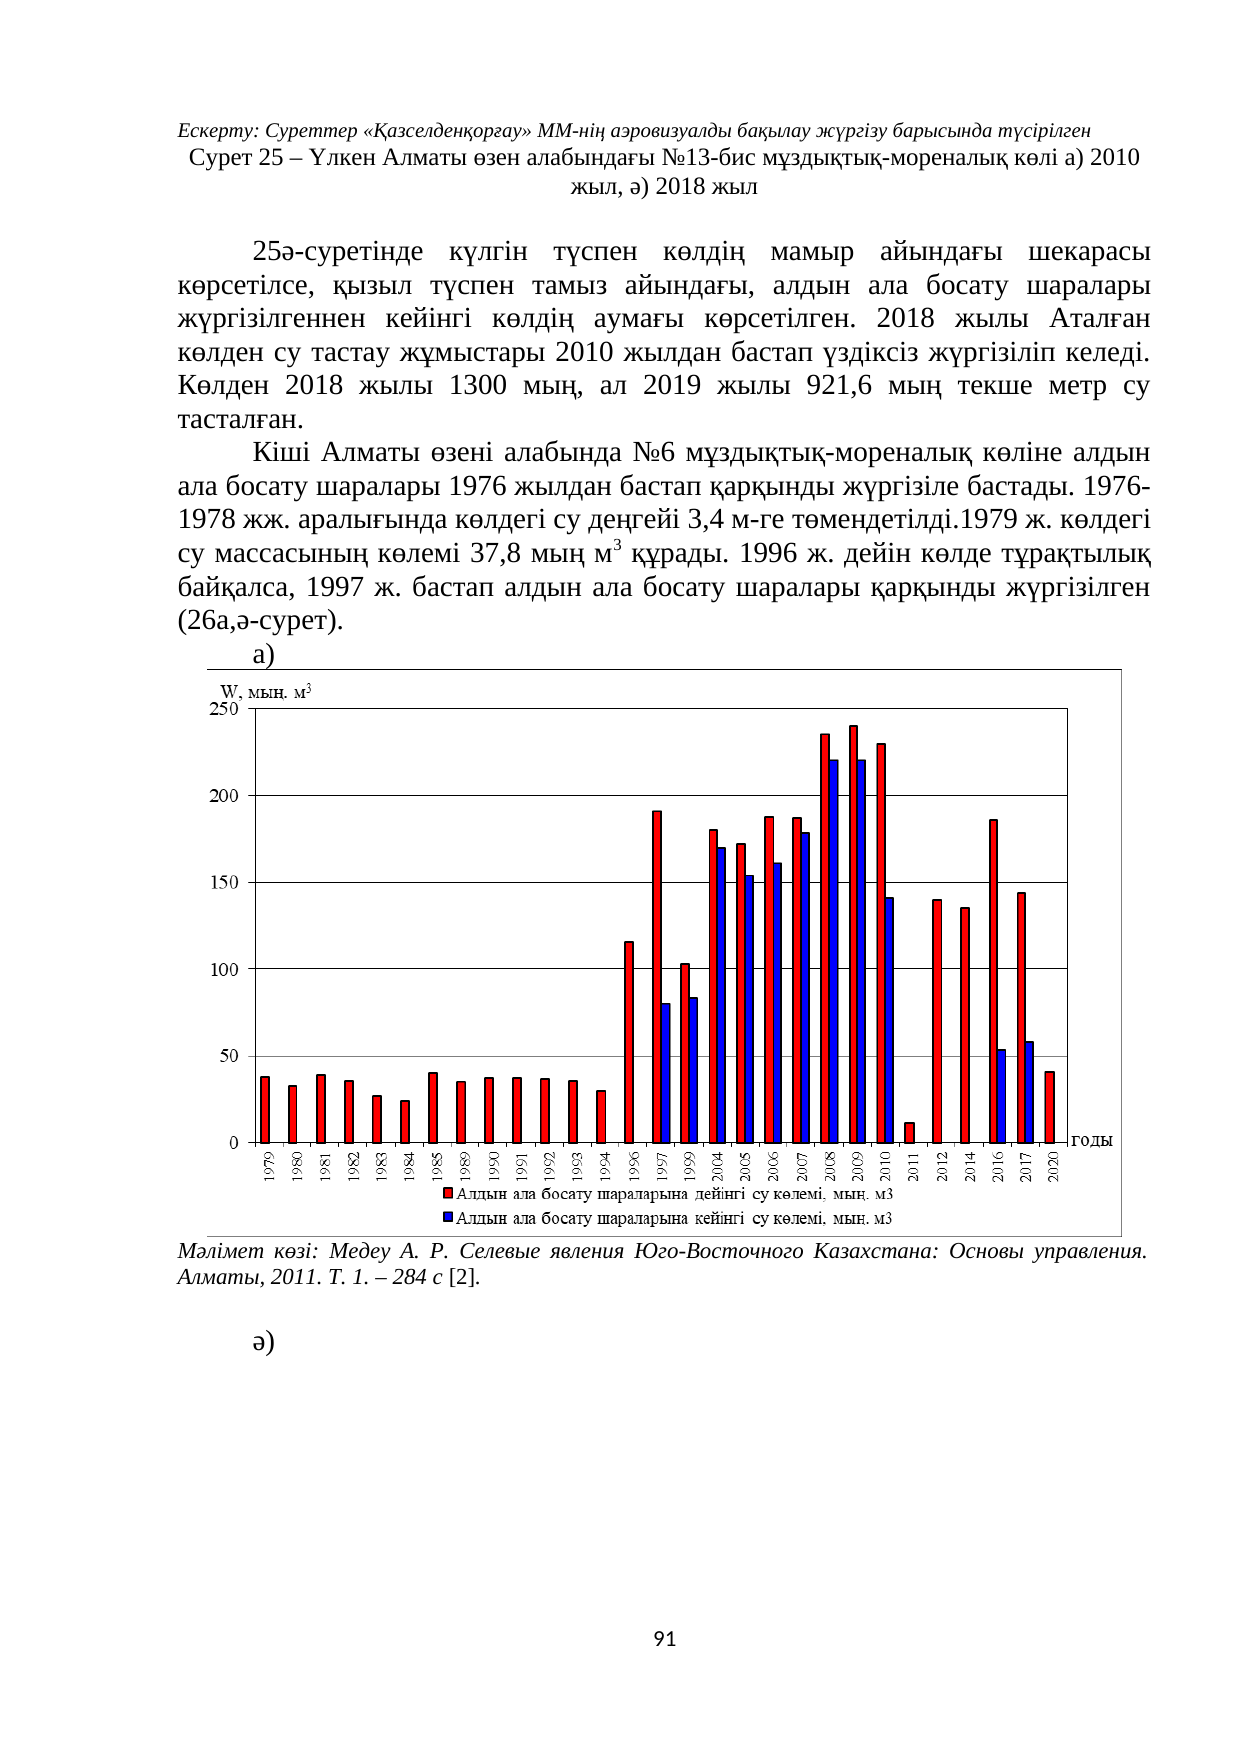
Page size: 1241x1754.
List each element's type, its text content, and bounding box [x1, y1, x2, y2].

text Ескерту: Суреттер «Қазселденқорғау» ММ-нің аэровизуалды бақылау жүргізу барысында түсірілген [177, 118, 1152, 142]
text ә) [177, 1323, 1152, 1356]
picture [207, 669, 1122, 1237]
text Сурет 25 – Үлкен Алматы өзен алабындағы №13-бис мұздықтық-мореналық көлі а) 2010 жыл, ә) 2018 жыл [177, 142, 1152, 200]
text Мәлімет көзі: Медеу А. Р. Селевые явления Юго-Восточного Казахстана: Основы управления. Алматы, 2011. Т. 1. – 284 с . [177, 1237, 1152, 1289]
text а) [177, 636, 1152, 669]
text 25ә-суретінде күлгін түспен көлдің мамыр айындағы шекарасы көрсетілсе, қызыл түспен тамыз айындағы, алдын ала босату шаралары жүргізілгеннен кейінгі көлдің аумағы көрсетілген. 2018 жылы Аталған көлден су тастау жұмыстары 2010 жылдан бастап үздіксіз жүргізіліп келеді. Көлден 2018 жылы 1300 мың, ал 2019 жылы 921,6 мың текше метр су тасталған. [177, 233, 1152, 434]
text Кіші Алматы өзені алабында №6 мұздықтық-мореналық көліне алдын ала босату шаралары 1976 жылдан бастап қарқынды жүргізіле бастады. 1976-1978 жж. аралығында көлдегі су деңгейі 3,4 м-ге төмендетілді.1979 ж. көлдегі су массасының көлемі 37,8 мың м3 құрады. 1996 ж. дейін көлде тұрақтылық байқалса, 1997 ж. бастап алдын ала босату шаралары қарқынды жүргізілген (26а,ә-сурет). [177, 434, 1152, 636]
